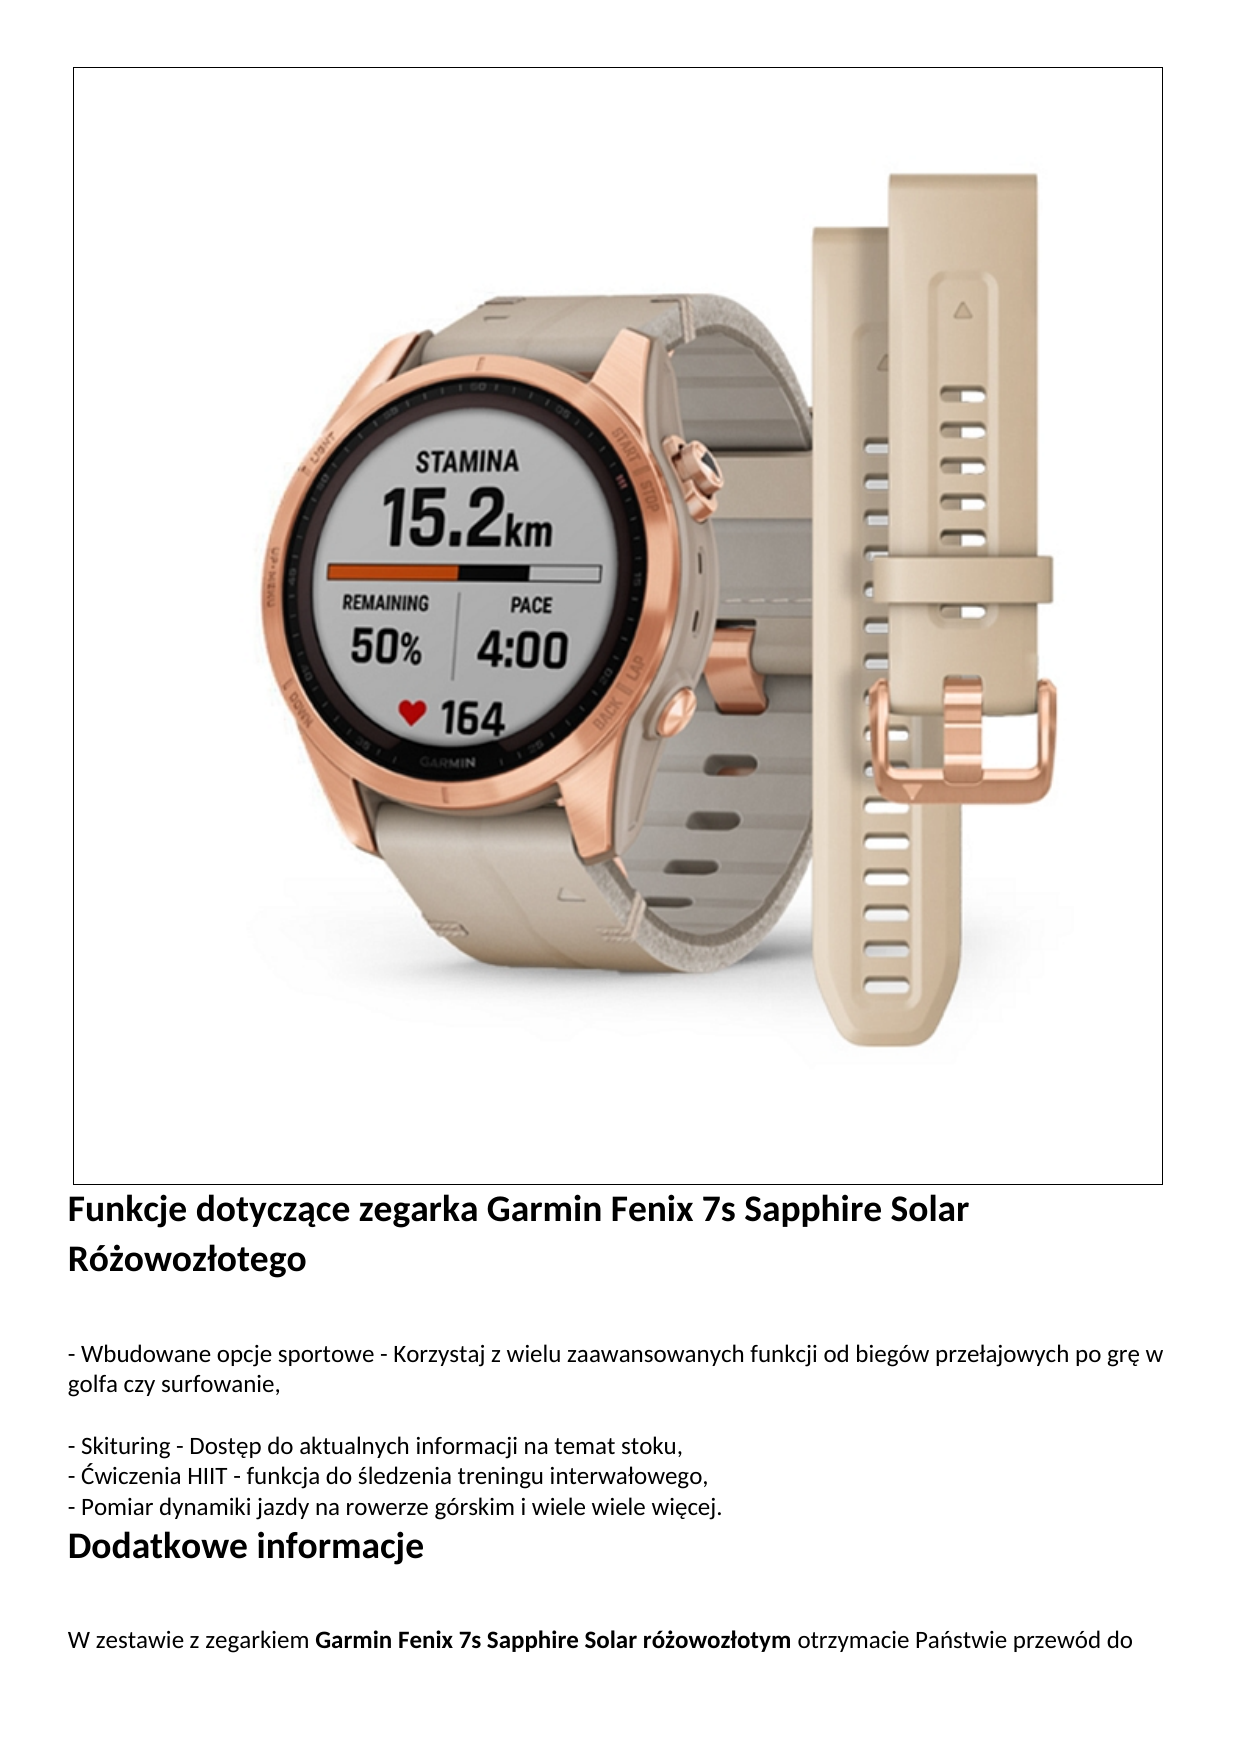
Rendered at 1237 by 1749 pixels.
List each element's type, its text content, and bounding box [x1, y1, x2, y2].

picture [74, 68, 1162, 1184]
text - Ćwiczenia HIIT - funkcja do śledzenia treningu interwałowego, [68, 1461, 1169, 1491]
text - Wbudowane opcje sportowe - Korzystaj z wielu zaawansowanych funkcji od biegów przełajowych po grę w golfa czy surfowanie, [68, 1338, 1169, 1399]
text - Pomiar dynamiki jazdy na rowerze górskim i wiele wiele więcej. [68, 1491, 1169, 1522]
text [68, 1624, 1169, 1654]
text Funkcje dotyczące zegarka Garmin Fenix 7s Sapphire Solar Różowozłotego [68, 1185, 1169, 1281]
text Dodatkowe informacje [68, 1522, 1169, 1567]
text - Skituring - Dostęp do aktualnych informacji na temat stoku, [68, 1430, 1169, 1461]
